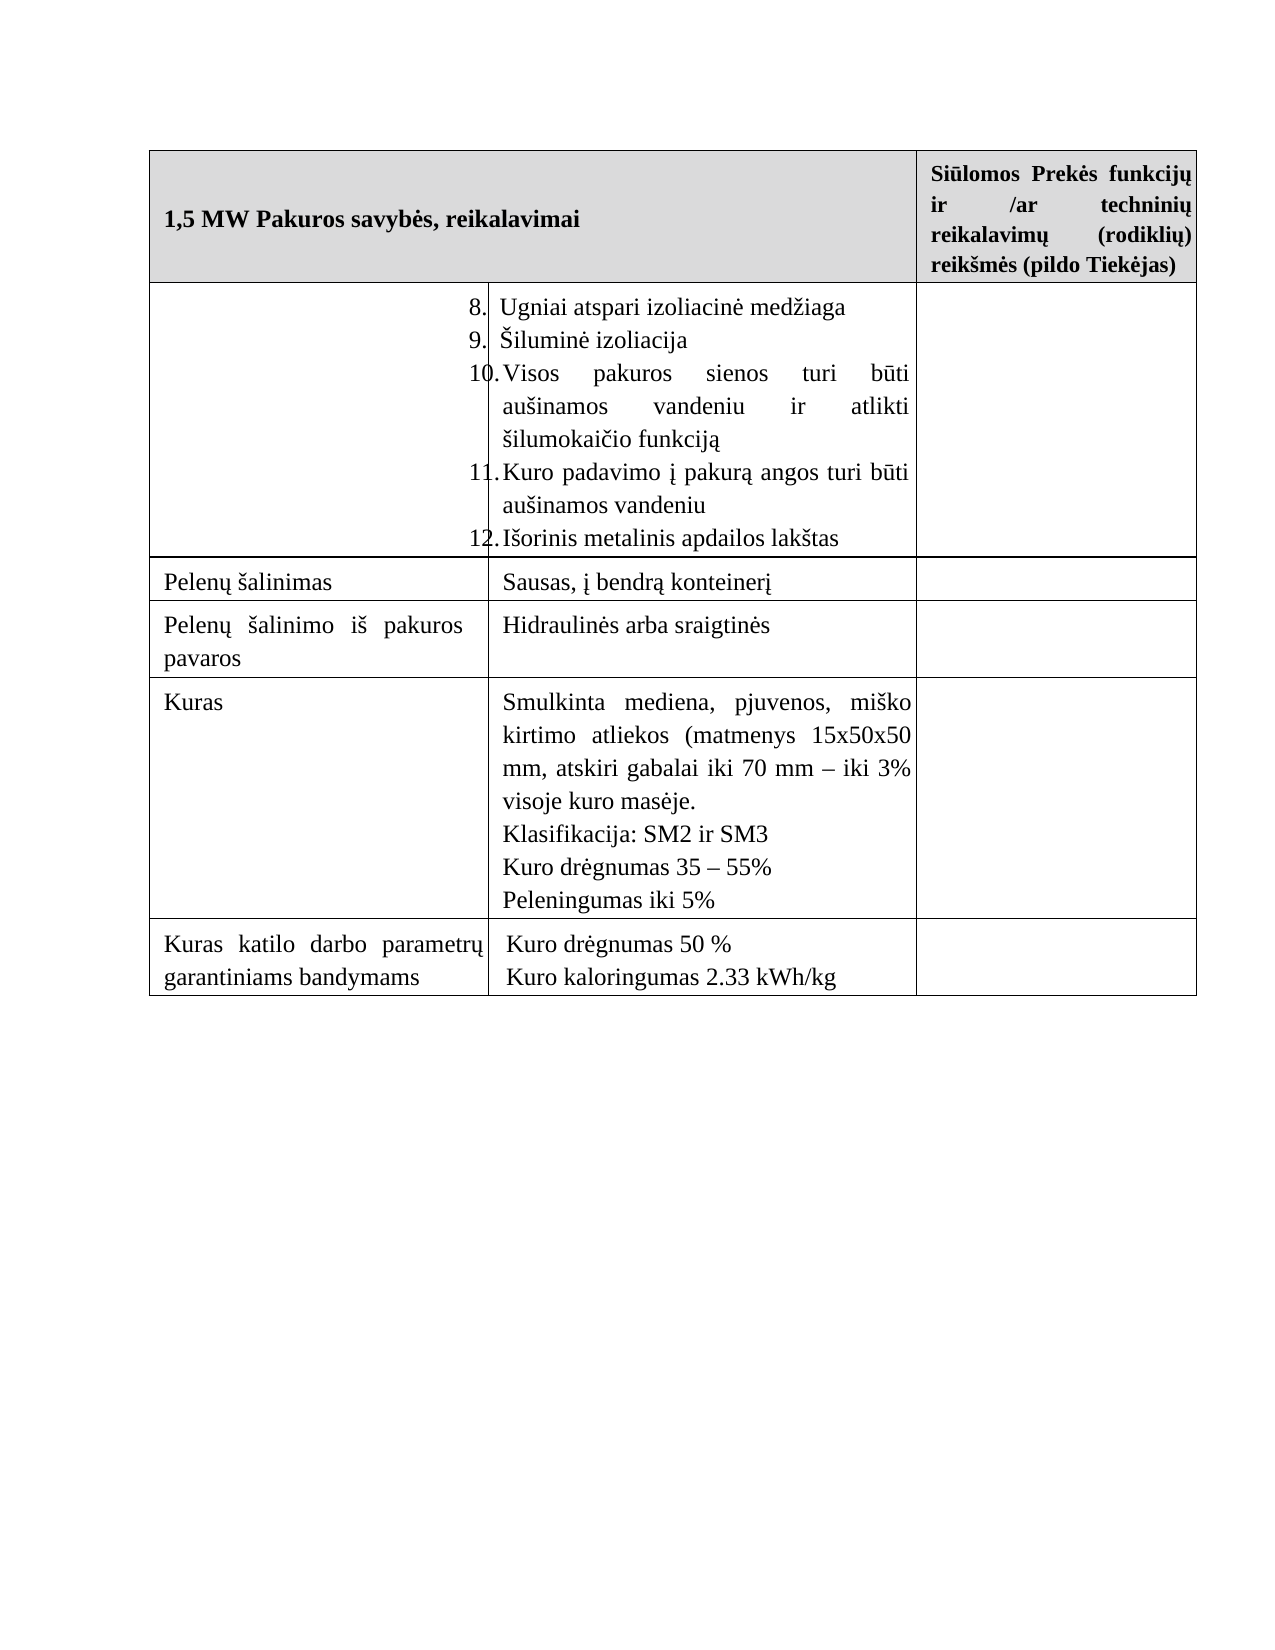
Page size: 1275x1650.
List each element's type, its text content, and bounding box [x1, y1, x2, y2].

table_cell [917, 558, 1196, 600]
table_cell [917, 919, 1196, 995]
table_cell Kuras katilo darbo parametrų garantiniams bandymams [150, 919, 488, 995]
table_cell [917, 283, 1196, 556]
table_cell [489, 283, 916, 556]
table_cell Pelenų šalinimo iš pakuros pavaros [150, 601, 488, 677]
table_cell Pakuros konstrukcija [150, 283, 488, 556]
table_cell Smulkinta mediena, pjuvenos, miško kirtimo atliekos (matmenys 15x50x50 mm, atskiri gabalai iki 70 mm – iki 3% visoje kuro masėje. Klasifikacija: SM2 ir SM3 Kuro drėgnumas 35 – 55% Peleningumas iki 5% [489, 678, 916, 918]
table_cell Kuro drėgnumas 50 % Kuro kaloringumas 2.33 kWh/kg [489, 919, 916, 995]
table_cell Hidraulinės arba sraigtinės [489, 601, 916, 677]
table_cell Kuras [150, 678, 488, 918]
table_cell Sausas, į bendrą konteinerį [489, 558, 916, 600]
table_cell [917, 601, 1196, 677]
table_cell Pelenų šalinimas [150, 558, 488, 600]
table_header 1,5 MW Pakuros savybės, reikalavimai [150, 151, 916, 282]
table_header Siūlomos Prekės funkcijų ir /ar techninių reikalavimų (rodiklių) reikšmės (pildo Tiekėjas) [917, 151, 1196, 282]
table_cell [917, 678, 1196, 918]
